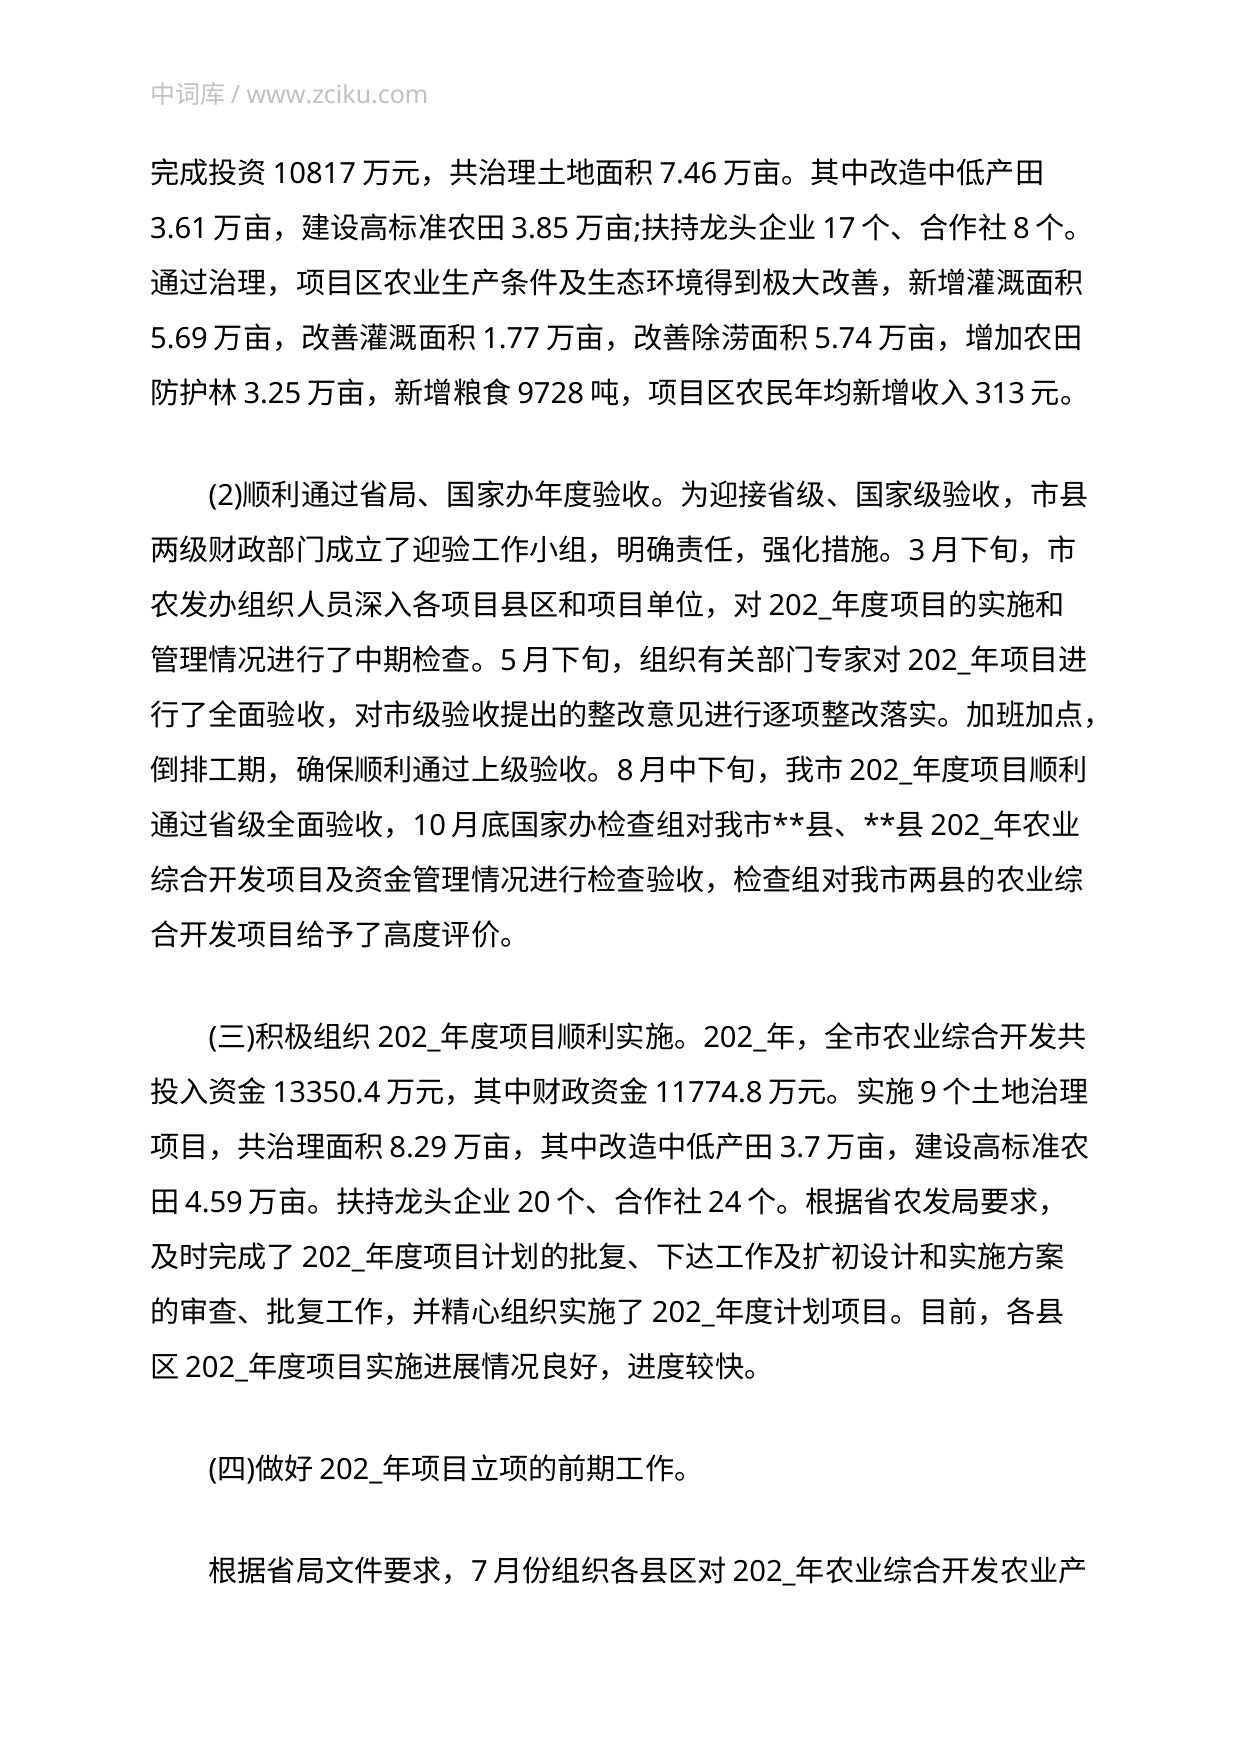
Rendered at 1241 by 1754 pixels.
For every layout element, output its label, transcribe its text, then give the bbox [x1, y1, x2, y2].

text (四)做好202_年项目立项的前期工作。 [150, 1445, 1090, 1488]
text (2)顺利通过省局、国家办年度验收。为迎接省级、国家级验收，市县两级财政部门成立了迎验工作小组，明确责任，强化措施。3月下旬，市农发办组织人员深入各项目县区和项目单位，对202_年度项目的实施和管理情况进行了中期检查。5月下旬，组织有关部门专家对202_年项目进行了全面验收，对市级验收提出的整改意见进行逐项整改落实。加班加点，倒排工期，确保顺利通过上级验收。8月中下旬，我市202_年度项目顺利通过省级全面验收，10月底国家办检查组对我市**县、**县202_年农业综合开发项目及资金管理情况进行检查验收，检查组对我市两县的农业综合开发项目给予了高度评价。 [150, 472, 1090, 954]
text (三)积极组织202_年度项目顺利实施。202_年，全市农业综合开发共投入资金13350.4万元，其中财政资金11774.8万元。实施9个土地治理项目，共治理面积8.29万亩，其中改造中低产田3.7万亩，建设高标准农田4.59万亩。扶持龙头企业20个、合作社24个。根据省农发局要求，及时完成了202_年度项目计划的批复、下达工作及扩初设计和实施方案的审查、批复工作，并精心组织实施了202_年度计划项目。目前，各县区202_年度项目实施进展情况良好，进度较快。 [150, 1013, 1090, 1386]
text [150, 1547, 1090, 1590]
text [150, 150, 1090, 412]
